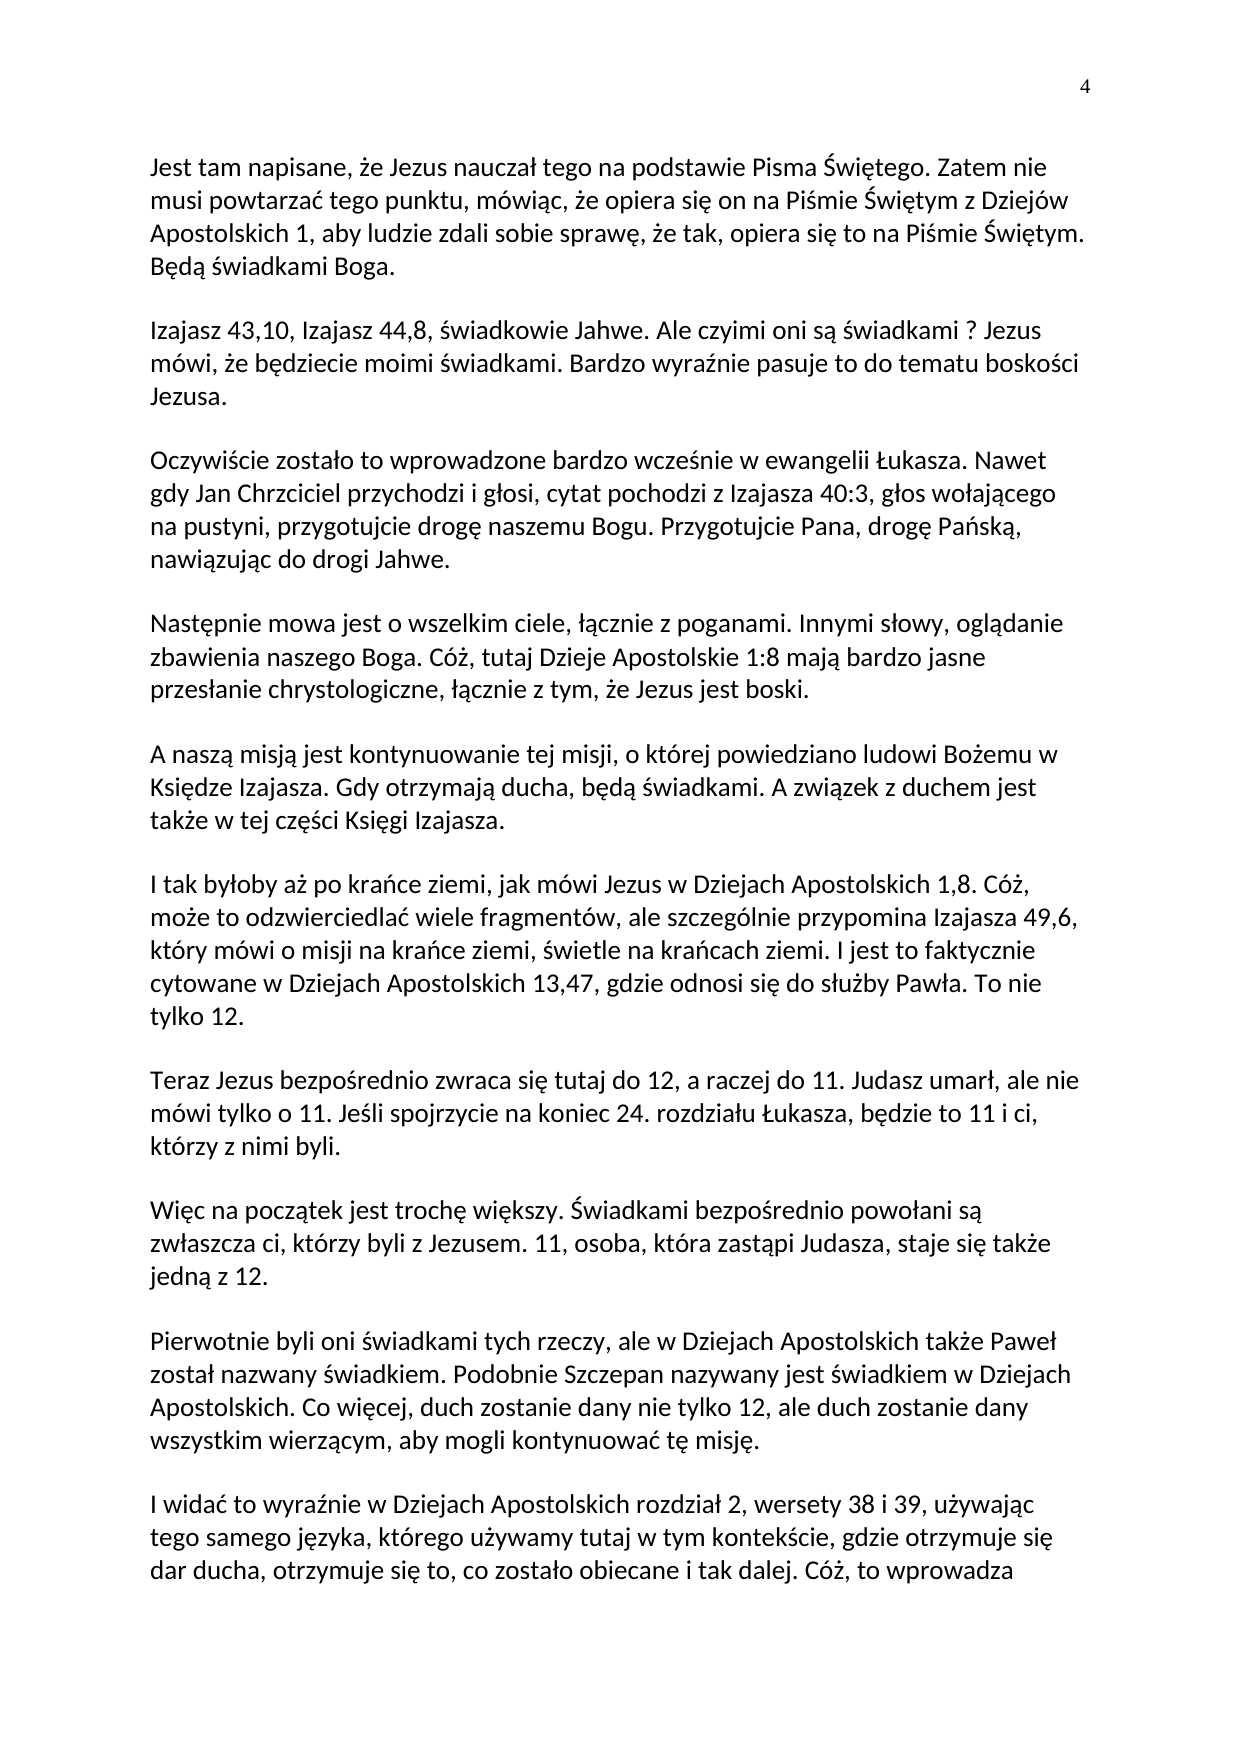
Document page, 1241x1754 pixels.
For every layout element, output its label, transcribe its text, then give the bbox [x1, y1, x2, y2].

text A naszą misją jest kontynuowanie tej misji, o której powiedziano ludowi Bożemu w Księdze Izajasza. Gdy otrzymają ducha, będą świadkami. A związek z duchem jest także w tej części Księgi Izajasza. [150, 737, 1090, 836]
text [150, 1487, 1090, 1586]
text Następnie mowa jest o wszelkim ciele, łącznie z poganami. Innymi słowy, oglądanie zbawienia naszego Boga. Cóż, tutaj Dzieje Apostolskie 1:8 mają bardzo jasne przesłanie chrystologiczne, łącznie z tym, że Jezus jest boski. [150, 607, 1090, 706]
text Jest tam napisane, że Jezus nauczał tego na podstawie Pisma Świętego. Zatem nie musi powtarzać tego punktu, mówiąc, że opiera się on na Piśmie Świętym z Dziejów Apostolskich 1, aby ludzie zdali sobie sprawę, że tak, opiera się to na Piśmie Świętym. Będą świadkami Boga. [150, 150, 1090, 282]
text Izajasz 43,10, Izajasz 44,8, świadkowie Jahwe. Ale czyimi oni są świadkami ? Jezus mówi, że będziecie moimi świadkami. Bardzo wyraźnie pasuje to do tematu boskości Jezusa. [150, 313, 1090, 412]
text Oczywiście zostało to wprowadzone bardzo wcześnie w ewangelii Łukasza. Nawet gdy Jan Chrzciciel przychodzi i głosi, cytat pochodzi z Izajasza 40:3, głos wołającego na pustyni, przygotujcie drogę naszemu Bogu. Przygotujcie Pana, drogę Pańską, nawiązując do drogi Jahwe. [150, 443, 1090, 576]
text Pierwotnie byli oni świadkami tych rzeczy, ale w Dziejach Apostolskich także Paweł został nazwany świadkiem. Podobnie Szczepan nazywany jest świadkiem w Dziejach Apostolskich. Co więcej, duch zostanie dany nie tylko 12, ale duch zostanie dany wszystkim wierzącym, aby mogli kontynuować tę misję. [150, 1324, 1090, 1456]
text I tak byłoby aż po krańce ziemi, jak mówi Jezus w Dziejach Apostolskich 1,8. Cóż, może to odzwierciedlać wiele fragmentów, ale szczególnie przypomina Izajasza 49,6, który mówi o misji na krańce ziemi, świetle na krańcach ziemi. I jest to faktycznie cytowane w Dziejach Apostolskich 13,47, gdzie odnosi się do służby Pawła. To nie tylko 12. [150, 867, 1090, 1032]
text Teraz Jezus bezpośrednio zwraca się tutaj do 12, a raczej do 11. Judasz umarł, ale nie mówi tylko o 11. Jeśli spojrzycie na koniec 24. rozdziału Łukasza, będzie to 11 i ci, którzy z nimi byli. [150, 1063, 1090, 1162]
text Więc na początek jest trochę większy. Świadkami bezpośrednio powołani są zwłaszcza ci, którzy byli z Jezusem. 11, osoba, która zastąpi Judasza, staje się także jedną z 12. [150, 1193, 1090, 1293]
